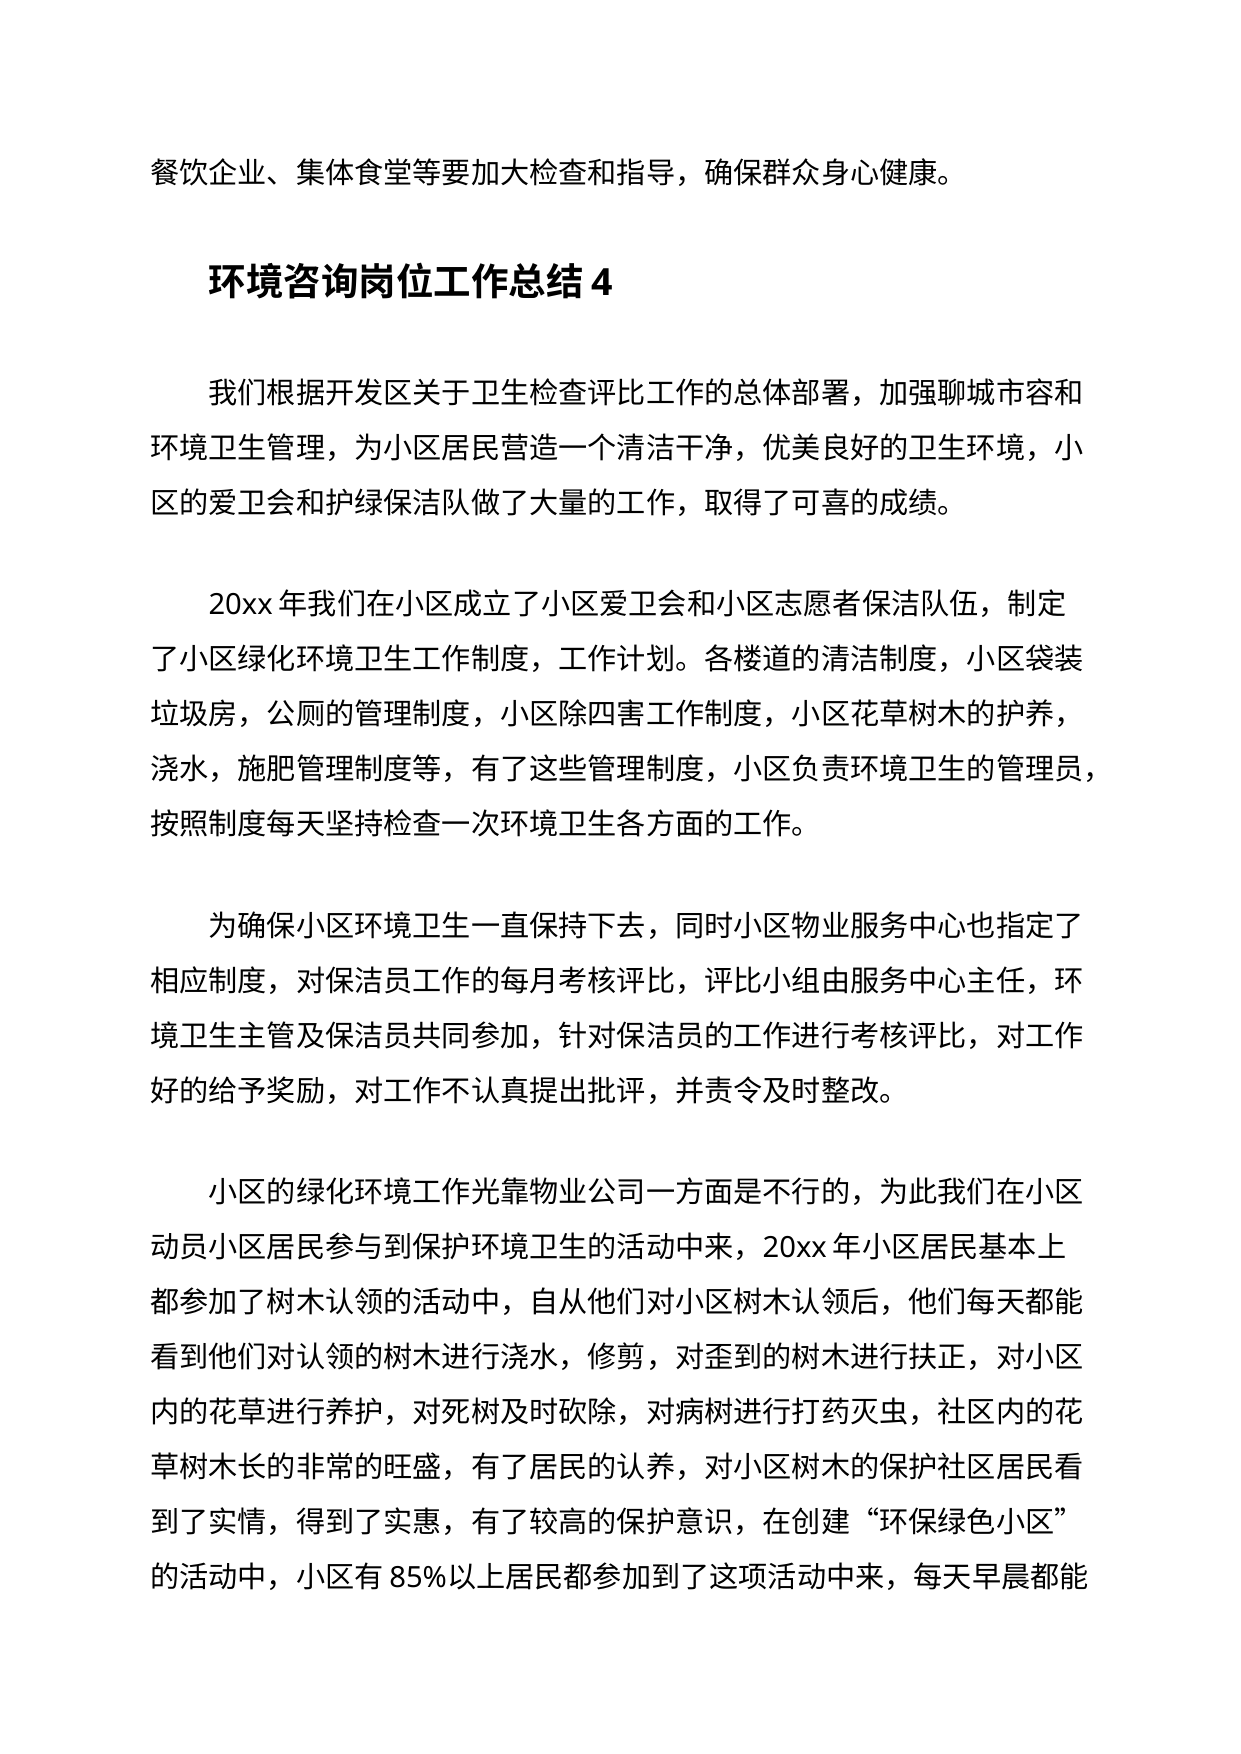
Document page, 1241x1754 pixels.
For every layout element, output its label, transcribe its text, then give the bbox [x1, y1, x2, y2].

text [150, 150, 1090, 192]
text 我们根据开发区关于卫生检查评比工作的总体部署，加强聊城市容和环境卫生管理，为小区居民营造一个清洁干净，优美良好的卫生环境，小区的爱卫会和护绿保洁队做了大量的工作，取得了可喜的成绩。 [150, 369, 1090, 521]
text 20xx年我们在小区成立了小区爱卫会和小区志愿者保洁队伍，制定了小区绿化环境卫生工作制度，工作计划。各楼道的清洁制度，小区袋装垃圾房，公厕的管理制度，小区除四害工作制度，小区花草树木的护养，浇水，施肥管理制度等，有了这些管理制度，小区负责环境卫生的管理员，按照制度每天坚持检查一次环境卫生各方面的工作。 [150, 581, 1090, 843]
text 为确保小区环境卫生一直保持下去，同时小区物业服务中心也指定了相应制度，对保洁员工作的每月考核评比，评比小组由服务中心主任，环境卫生主管及保洁员共同参加，针对保洁员的工作进行考核评比，对工作好的给予奖励，对工作不认真提出批评，并责令及时整改。 [150, 902, 1090, 1109]
text 环境咨询岗位工作总结4 [150, 252, 1090, 306]
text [150, 1169, 1090, 1596]
